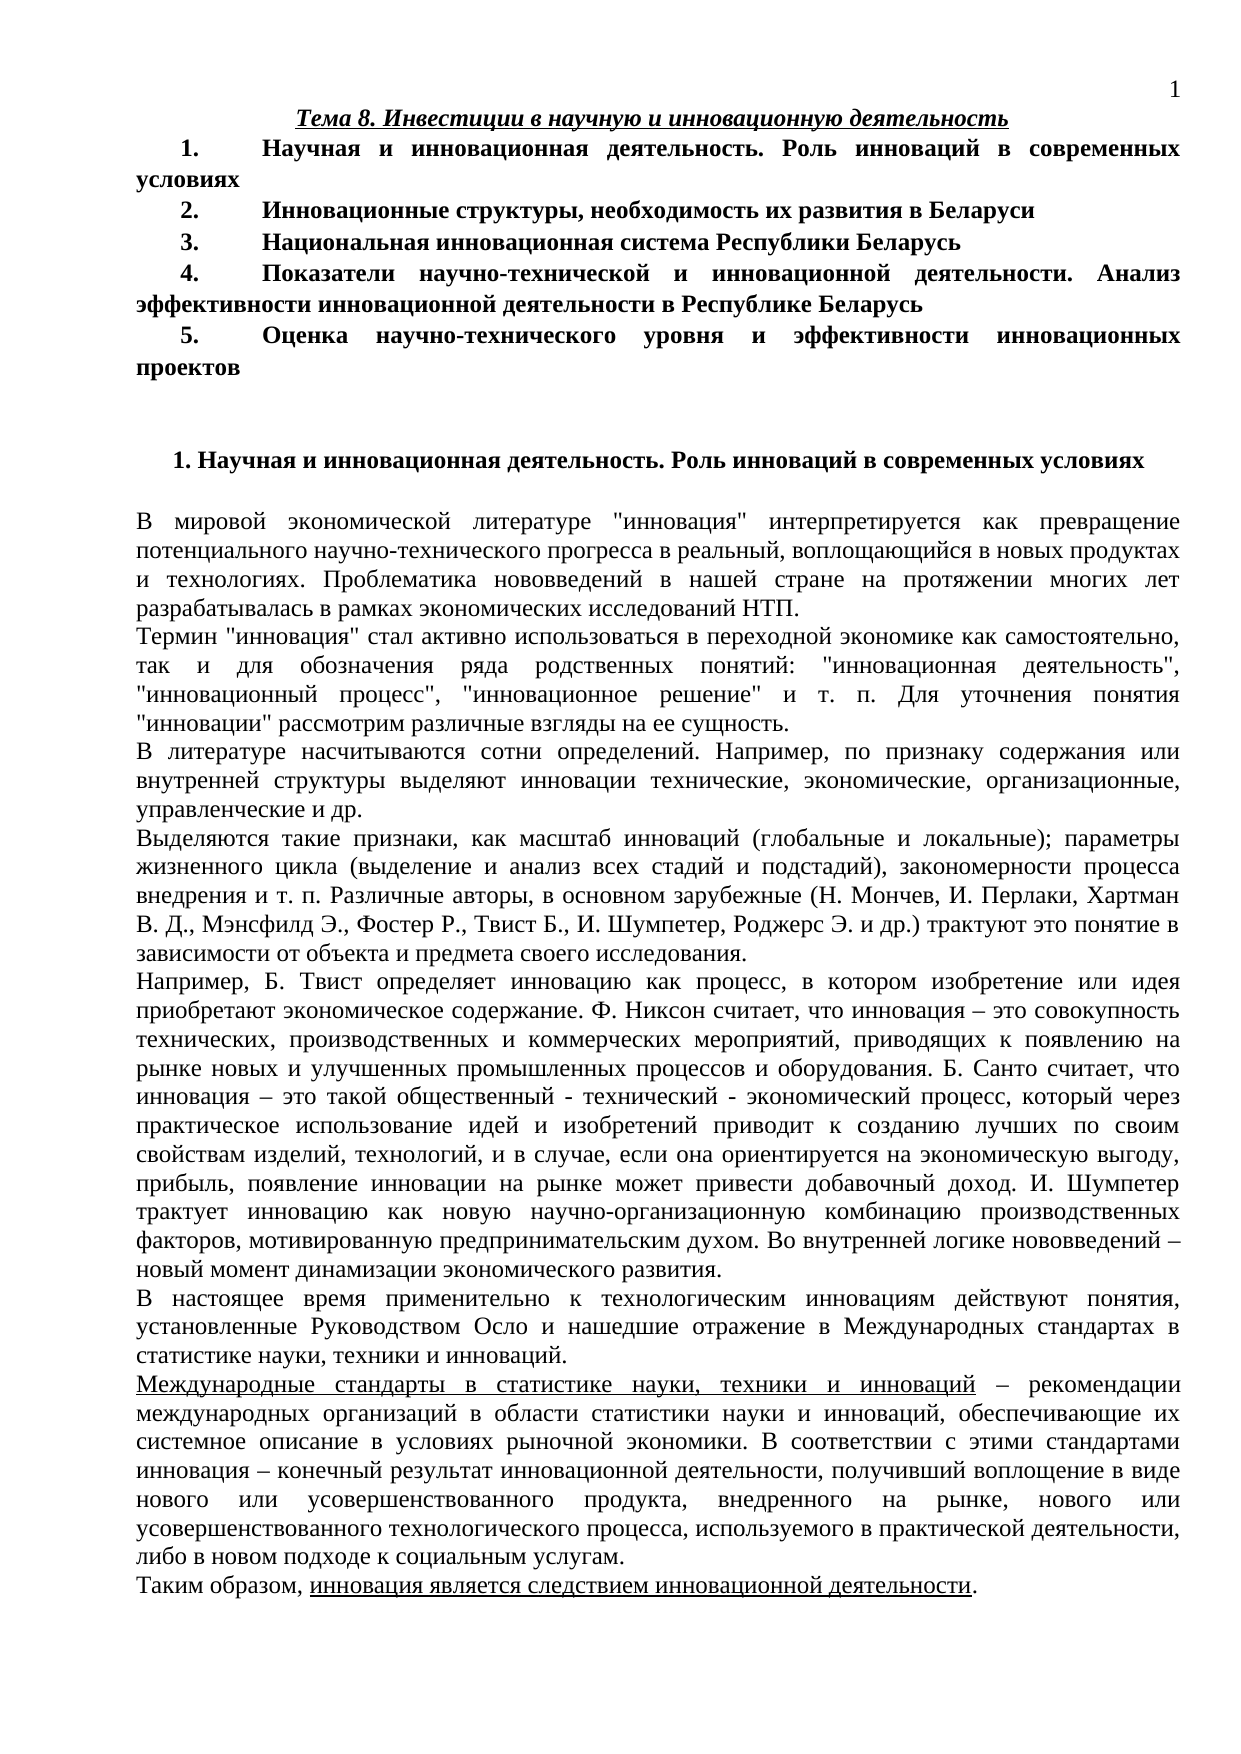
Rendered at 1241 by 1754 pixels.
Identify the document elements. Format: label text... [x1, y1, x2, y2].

list Показатели научно-технической и инновационной деятельности. Анализ эффективности инновационной деятельности в Республике Беларусь [136, 256, 1181, 319]
list Инновационные структуры, необходимость их развития в Беларуси [136, 194, 1181, 225]
text Тема 8. Инвестиции в научную и инновационную деятельность [136, 103, 1181, 131]
list Оценка научно-технического уровня и эффективности инновационных проектов [136, 319, 1181, 381]
text Например, Б. Твист определяет инновацию как процесс, в котором изобретение или идея приобретают экономическое содержание. Ф. Никсон считает, что инновация – это совокупность технических, производственных и коммерческих мероприятий, приводящих к появлению на рынке новых и улучшенных промышленных процессов и оборудования. Б. Санто считает, что инновация – это такой общественный - технический - экономический процесс, который через практическое использование идей и изобретений приводит к созданию лучших по своим свойствам изделий, технологий, и в случае, если она ориентируется на экономическую выгоду, прибыль, появление инновации на рынке может привести добавочный доход. И. Шумпетер трактует инновацию как новую научно-организационную комбинацию производственных факторов, мотивированную предпринимательским духом. Во внутренней логике нововведений – новый момент динамизации экономического развития. [136, 966, 1181, 1283]
text В настоящее время применительно к технологическим инновациям действуют понятия, установленные Руководством Осло и нашедшие отражение в Международных стандартах в статистике науки, техники и инноваций. [136, 1283, 1181, 1369]
list Национальная инновационная система Республики Беларусь [136, 225, 1181, 256]
text В мировой экономической литературе "инновация" интерпретируется как превращение потенциального научно-технического прогресса в реальный, воплощающийся в новых продуктах и технологиях. Проблематика нововведений в нашей стране на протяжении многих лет разрабатывалась в рамках экономических исследований НТП. [136, 506, 1181, 621]
list Научная и инновационная деятельность. Роль инноваций в современных условиях [136, 131, 1181, 194]
text Международные стандарты в статистике науки, техники и инноваций – рекомендации международных организаций в области статистики науки и инноваций, обеспечивающие их системное описание в условиях рыночной экономики. В соответствии с этими стандартами инновация – конечный результат инновационной деятельности, получивший воплощение в виде нового или усовершенствованного продукта, внедренного на рынке, нового или усовершенствованного технологического процесса, используемого в практической деятельности, либо в новом подходе к социальным услугам. [136, 1369, 1181, 1570]
text В литературе насчитываются сотни определений. Например, по признаку содержания или внутренней структуры выделяют инновации технические, экономические, организационные, управленческие и др. [136, 736, 1181, 823]
text Выделяются такие признаки, как масштаб инноваций (глобальные и локальные); параметры жизненного цикла (выделение и анализ всех стадий и подстадий), закономерности процесса внедрения и т. п. Различные авторы, в основном зарубежные (Н. Мончев, И. Перлаки, Хартман В. Д., Мэнсфилд Э., Фостер Р., Твист Б., И. Шумпетер, Роджерс Э. и др.) трактуют это понятие в зависимости от объекта и предмета своего исследования. [136, 823, 1181, 966]
text Термин "инновация" стал активно использоваться в переходной экономике как самостоятельно, так и для обозначения ряда родственных понятий: "инновационная деятельность", "инновационный процесс", "инновационное решение" и т. п. Для уточнения понятия "инновации" рассмотрим различные взгляды на ее сущность. [136, 621, 1181, 736]
text Таким образом, инновация является следствием инновационной деятельности. [136, 1570, 1181, 1599]
text 1. Научная и инновационная деятельность. Роль инноваций в современных условиях [136, 444, 1181, 475]
